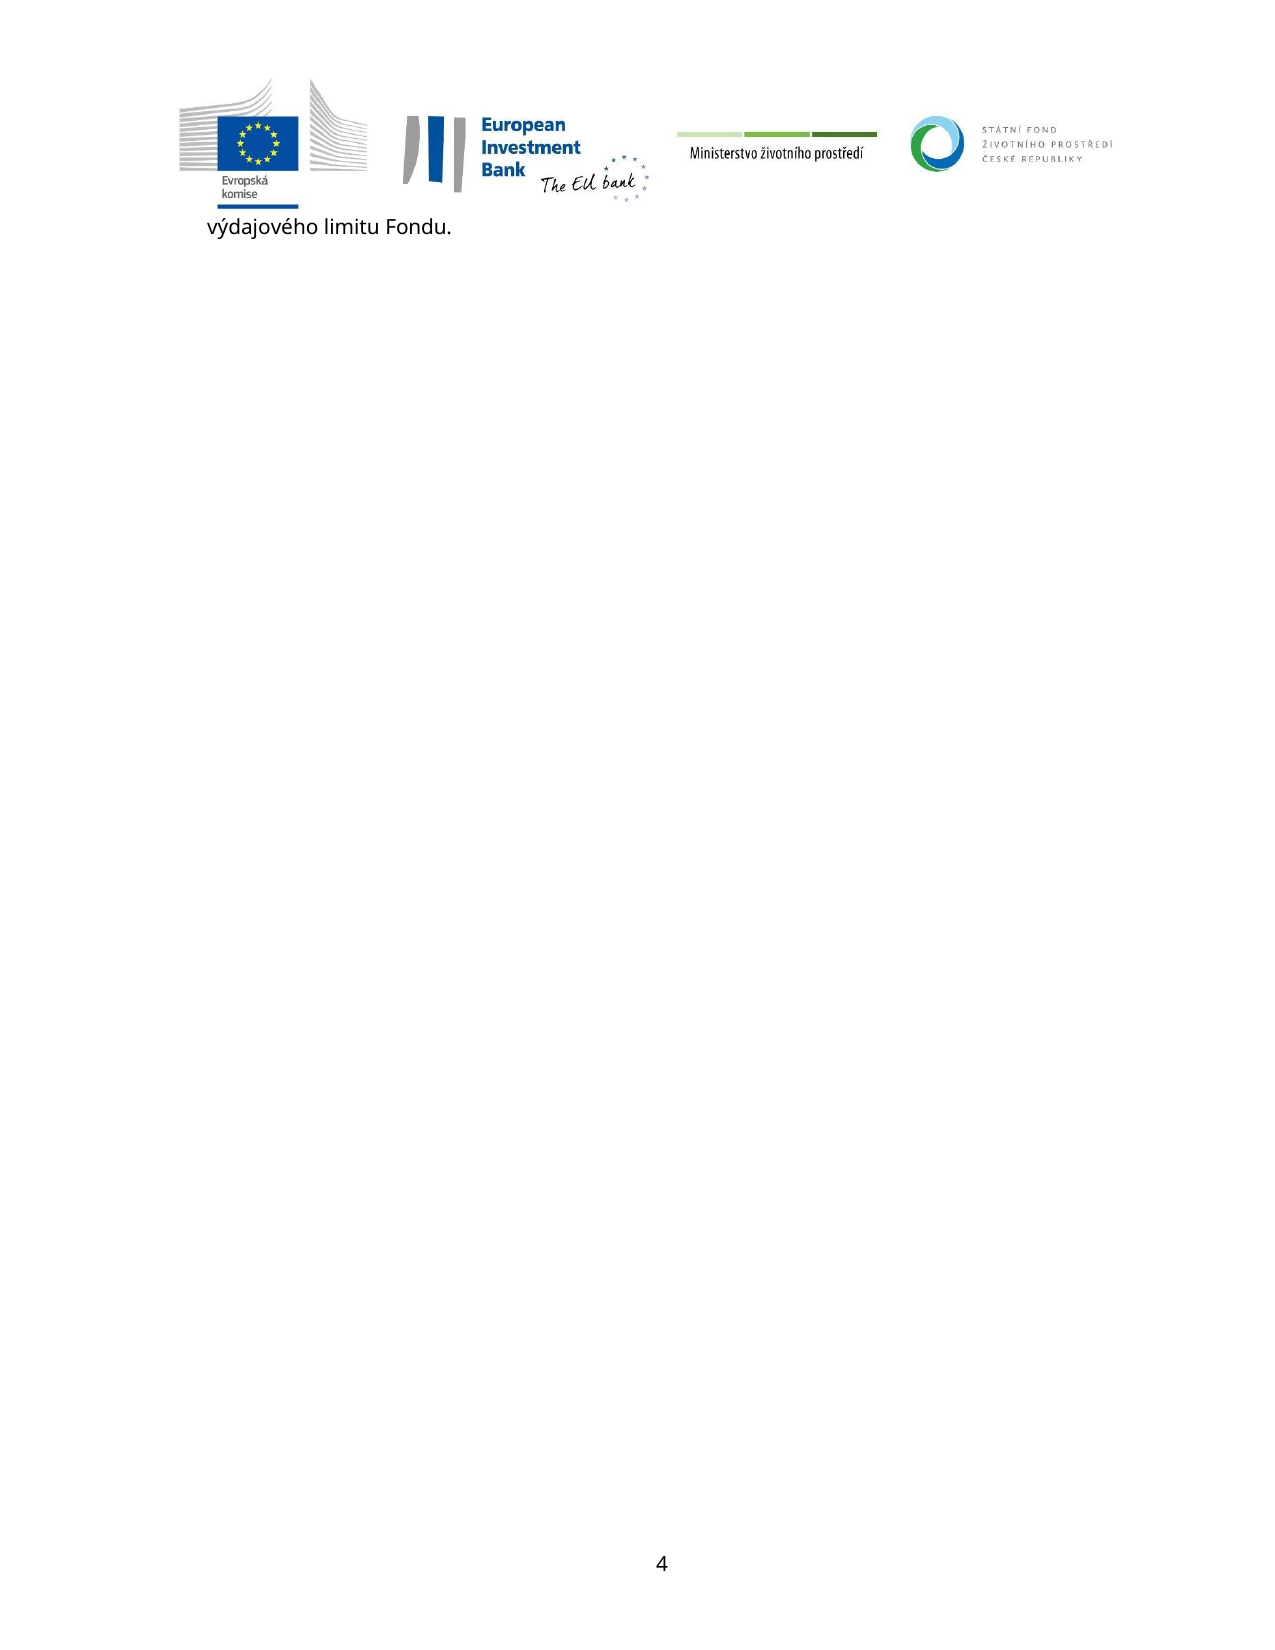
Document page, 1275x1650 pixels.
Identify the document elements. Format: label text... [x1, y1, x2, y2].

picture [177, 73, 1115, 212]
